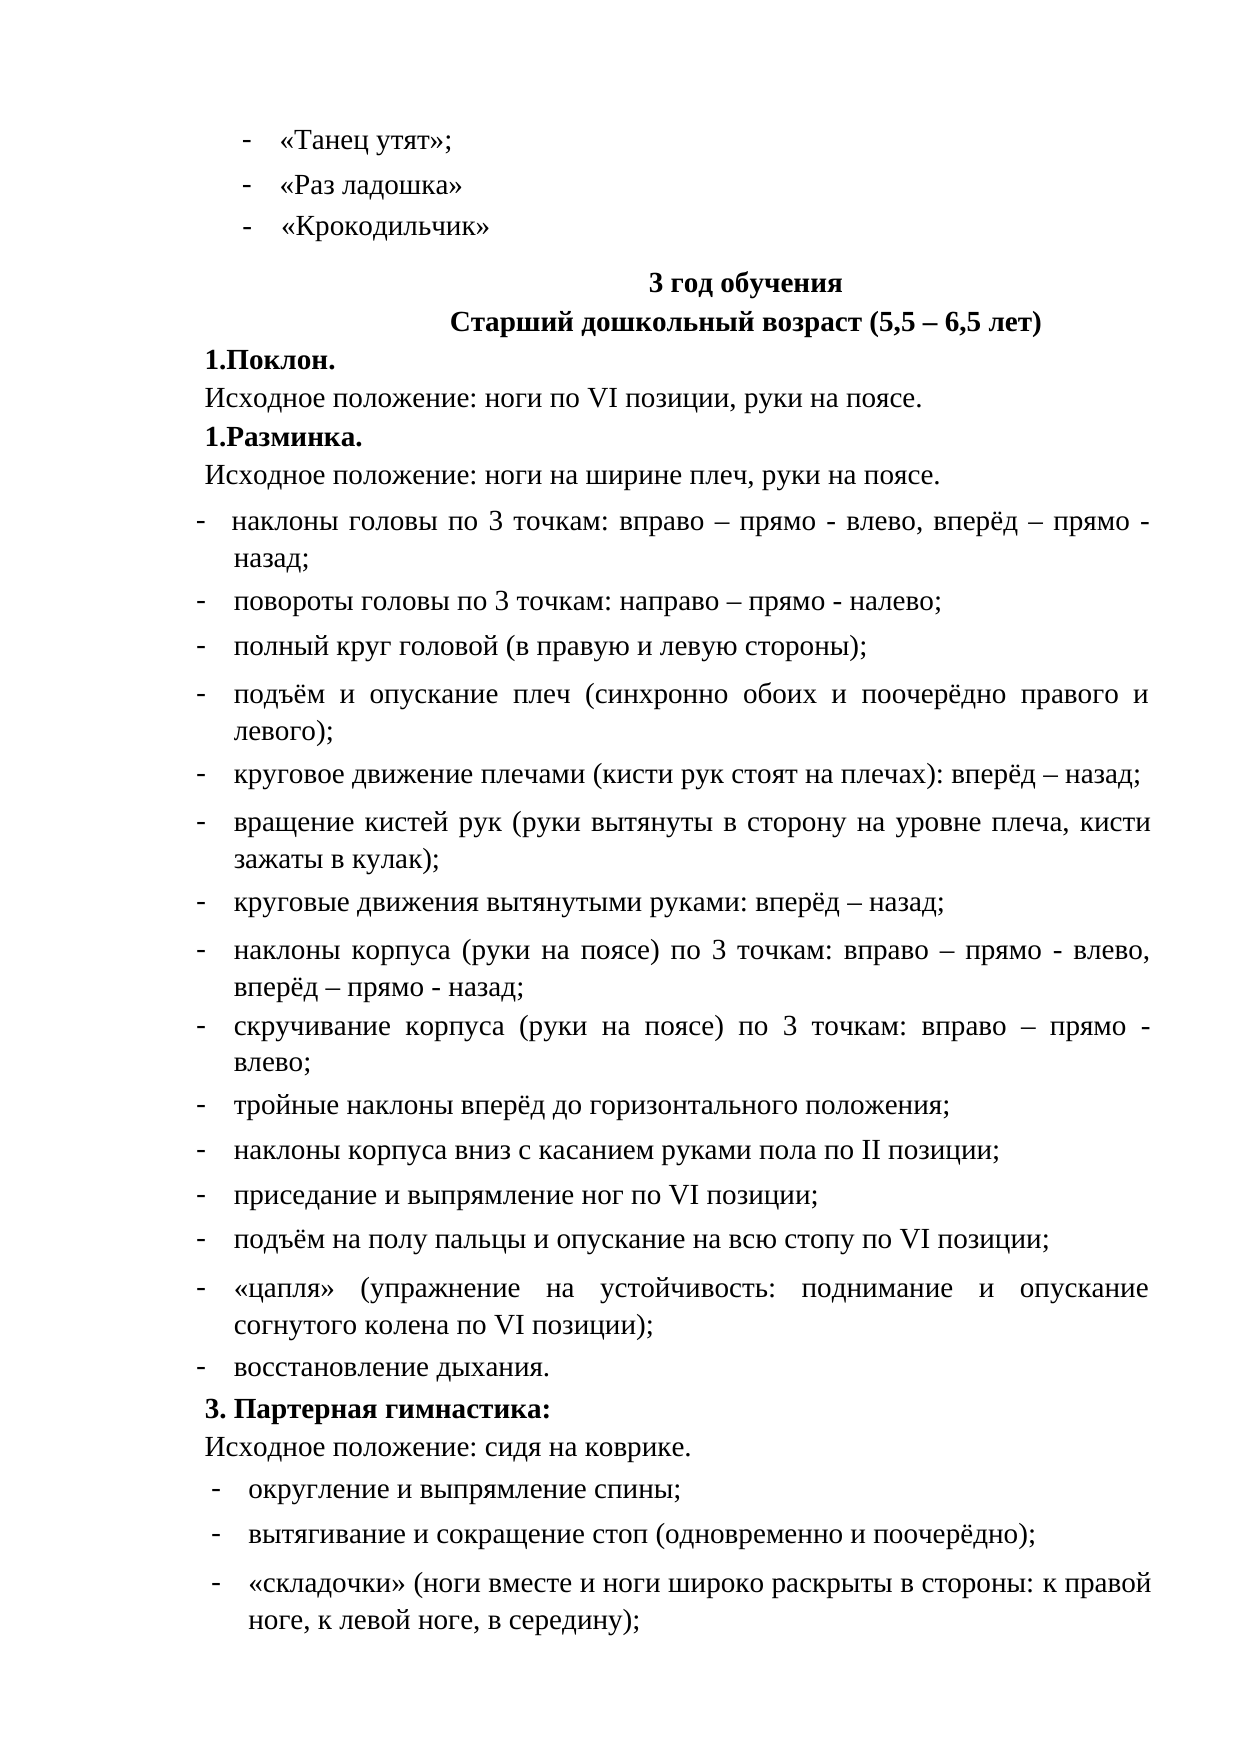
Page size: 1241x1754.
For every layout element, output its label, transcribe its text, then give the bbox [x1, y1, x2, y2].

list «цапля» (упражнение на устойчивость: поднимание и опускание согнутого колена по VI позиции); [196, 1266, 1149, 1341]
text Исходное положение: ноги на ширине плеч, руки на поясе. [204, 457, 1152, 491]
list «Раз ладошка» [242, 163, 1152, 203]
text 3 год обучения [340, 265, 1152, 298]
list повороты головы по 3 точкам: направо – прямо - налево; [196, 579, 1152, 619]
list скручивание корпуса (руки на поясе) по 3 точкам: вправо – прямо - влево; [196, 1004, 1152, 1078]
list круговое движение плечами (кисти рук стоят на плечах): вперёд – назад; [196, 752, 1152, 792]
list приседание и выпрямление ног по VI позиции; [196, 1173, 1152, 1213]
text 1.Разминка. [204, 419, 1152, 453]
list наклоны корпуса вниз с касанием руками пола по II позиции; [196, 1128, 1152, 1168]
text 1.Поклон. [204, 342, 1152, 376]
text Старший дошкольный возраст (5,5 – 6,5 лет) [340, 304, 1152, 337]
text - «Крокодильчик» [242, 208, 1152, 241]
list вытягивание и сокращение стоп (одновременно и поочерёдно); [211, 1513, 1152, 1552]
list тройные наклоны вперёд до горизонтального положения; [196, 1083, 1152, 1123]
text - наклоны головы по 3 точкам: вправо – прямо - влево, вперёд – прямо - назад; [196, 499, 1152, 574]
list наклоны корпуса (руки на поясе) по 3 точкам: вправо – прямо - влево, вперёд – прямо - назад; [196, 928, 1152, 1003]
text Исходное положение: ноги по VI позиции, руки на поясе. [204, 380, 1152, 414]
list «складочки» (ноги вместе и ноги широко раскрыты в стороны: к правой ноге, к левой ноге, в середину); [211, 1561, 1152, 1636]
list подъём и опускание плеч (синхронно обоих и поочерёдно правого и левого); [196, 672, 1149, 747]
list подъём на полу пальцы и опускание на всю стопу по VI позиции; [196, 1218, 1152, 1257]
list круговые движения вытянутыми руками: вперёд – назад; [196, 880, 1152, 919]
list «Танец утят»; [242, 118, 1152, 158]
list округление и выпрямление спины; [211, 1468, 1152, 1507]
list вращение кистей рук (руки вытянуты в сторону на уровне плеча, кисти зажаты в кулак); [196, 800, 1152, 875]
list восстановление дыхания. [196, 1346, 1152, 1385]
text Исходное положение: сидя на коврике. [204, 1429, 1152, 1463]
list Партерная гимнастика: [204, 1391, 1152, 1424]
list полный круг головой (в правую и левую стороны); [196, 624, 1152, 664]
